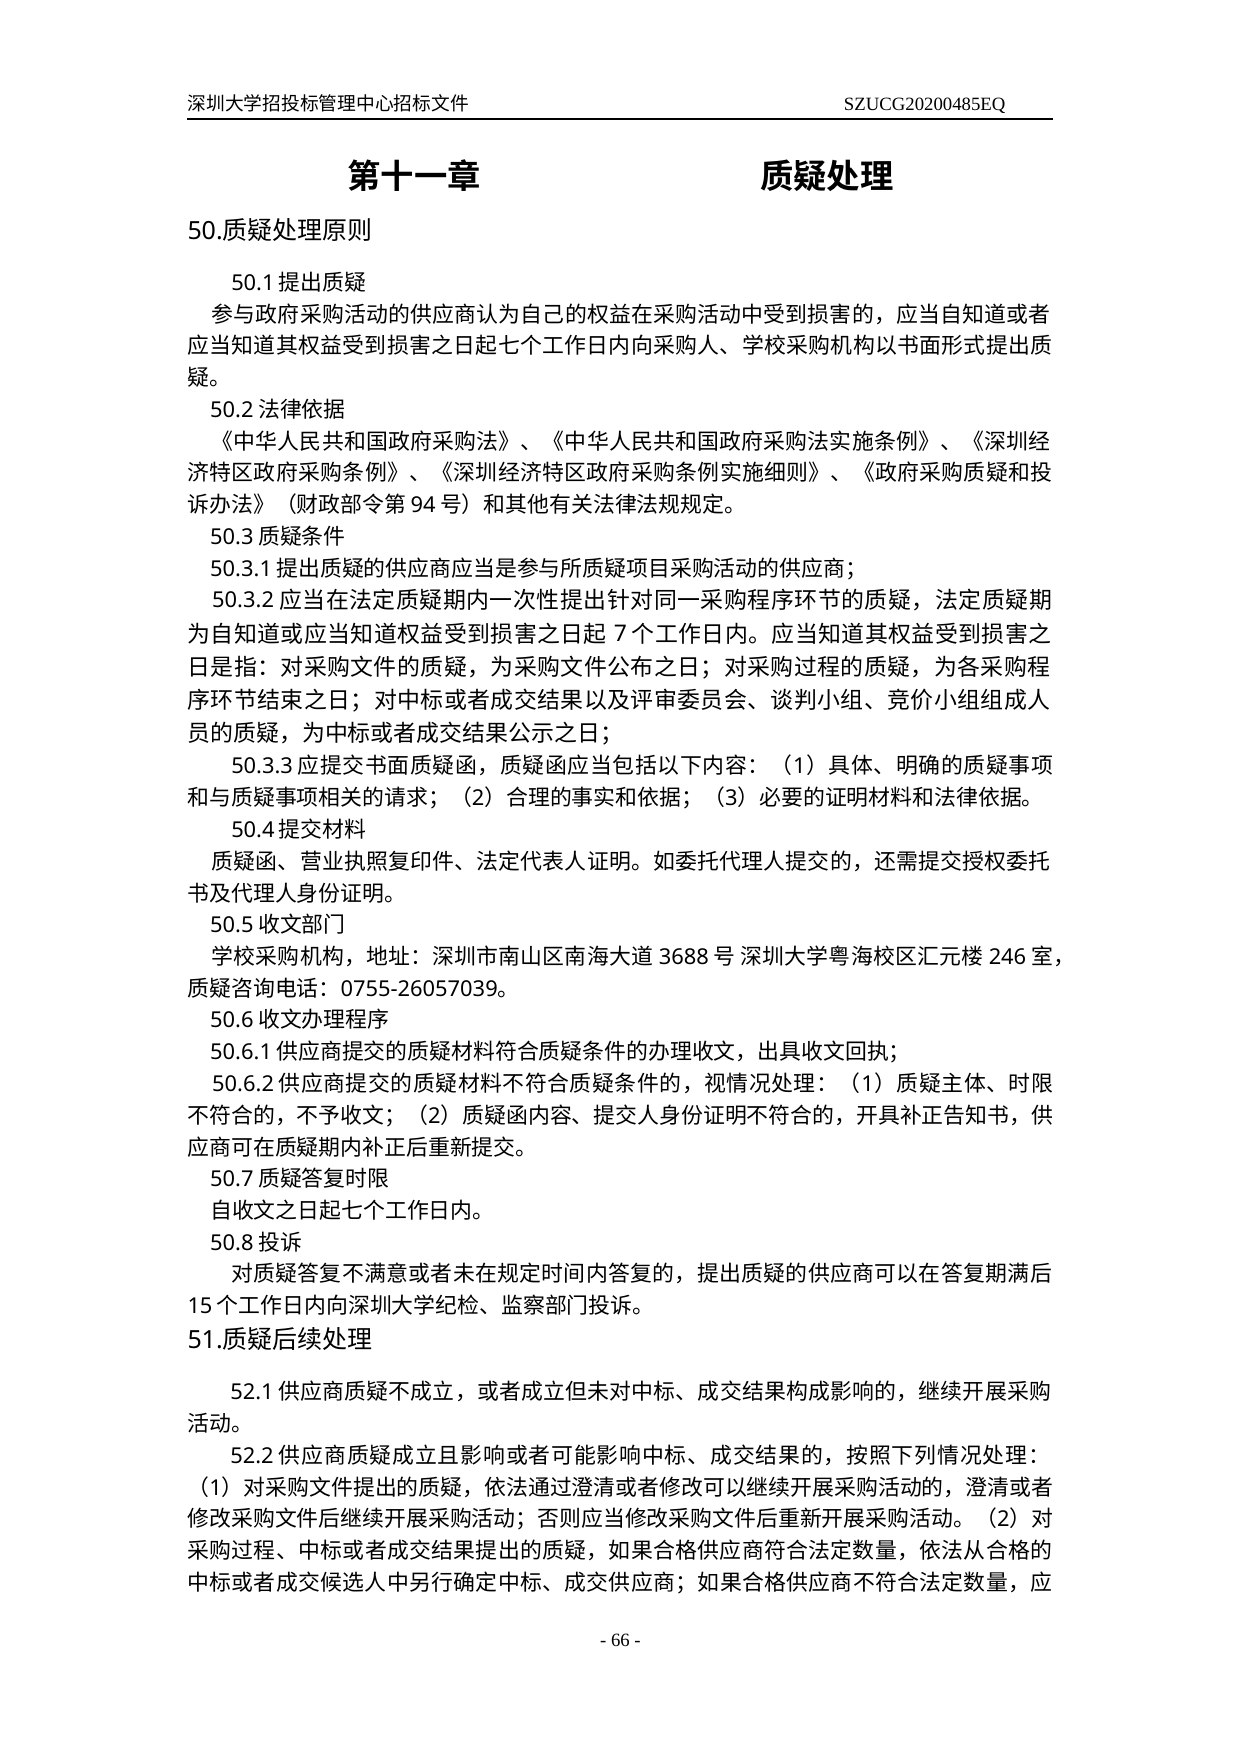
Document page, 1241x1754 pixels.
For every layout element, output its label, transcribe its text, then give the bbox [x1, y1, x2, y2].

text 50.4提交材料 [187, 812, 1053, 844]
text 学校采购机构，地址：深圳市南山区南海大道3688号 深圳大学粤海校区汇元楼246室，质疑咨询电话：0755-26057039。 [187, 939, 1053, 1002]
text 50.3质疑条件 [187, 519, 1053, 551]
text 50.3.3应提交书面质疑函，质疑函应当包括以下内容：（1）具体、明确的质疑事项和与质疑事项相关的请求；（2）合理的事实和依据；（3）必要的证明材料和法律依据。 [187, 748, 1053, 812]
text 《中华人民共和国政府采购法》、《中华人民共和国政府采购法实施条例》、《深圳经济特区政府采购条例》、《深圳经济特区政府采购条例实施细则》、《政府采购质疑和投诉办法》（财政部令第94号）和其他有关法律法规规定。 [187, 424, 1053, 519]
text 对质疑答复不满意或者未在规定时间内答复的，提出质疑的供应商可以在答复期满后15个工作日内向深圳大学纪检、监察部门投诉。 [187, 1256, 1053, 1320]
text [187, 1438, 1053, 1596]
text 50.3.1提出质疑的供应商应当是参与所质疑项目采购活动的供应商； [187, 551, 1053, 582]
text 自收文之日起七个工作日内。 [187, 1193, 1053, 1225]
text 50.8投诉 [187, 1225, 1053, 1256]
text 50.6收文办理程序 [187, 1002, 1053, 1034]
text 52.1供应商质疑不成立，或者成立但未对中标、成交结果构成影响的，继续开展采购活动。 [187, 1374, 1053, 1438]
text 50.5收文部门 [187, 907, 1053, 939]
text 51.质疑后续处理 [187, 1320, 1053, 1356]
text 50.6.2供应商提交的质疑材料不符合质疑条件的，视情况处理：（1）质疑主体、时限不符合的，不予收文；（2）质疑函内容、提交人身份证明不符合的，开具补正告知书，供应商可在质疑期内补正后重新提交。 [187, 1066, 1053, 1161]
text 50.1提出质疑 [187, 265, 1053, 297]
text 50.2法律依据 [187, 392, 1053, 424]
text 质疑函、营业执照复印件、法定代表人证明。如委托代理人提交的，还需提交授权委托书及代理人身份证明。 [187, 844, 1053, 907]
text 50.3.2应当在法定质疑期内一次性提出针对同一采购程序环节的质疑，法定质疑期为自知道或应当知道权益受到损害之日起7个工作日内。应当知道其权益受到损害之日是指：对采购文件的质疑，为采购文件公布之日；对采购过程的质疑，为各采购程序环节结束之日；对中标或者成交结果以及评审委员会、谈判小组、竞价小组组成人员的质疑，为中标或者成交结果公示之日； [187, 582, 1053, 748]
text 50.6.1供应商提交的质疑材料符合质疑条件的办理收文，出具收文回执； [187, 1034, 1053, 1066]
text 参与政府采购活动的供应商认为自己的权益在采购活动中受到损害的，应当自知道或者应当知道其权益受到损害之日起七个工作日内向采购人、学校采购机构以书面形式提出质疑。 [187, 297, 1053, 392]
text 50.7质疑答复时限 [187, 1161, 1053, 1193]
list 质疑处理 [187, 150, 1053, 198]
text 50.质疑处理原则 [187, 211, 1053, 247]
